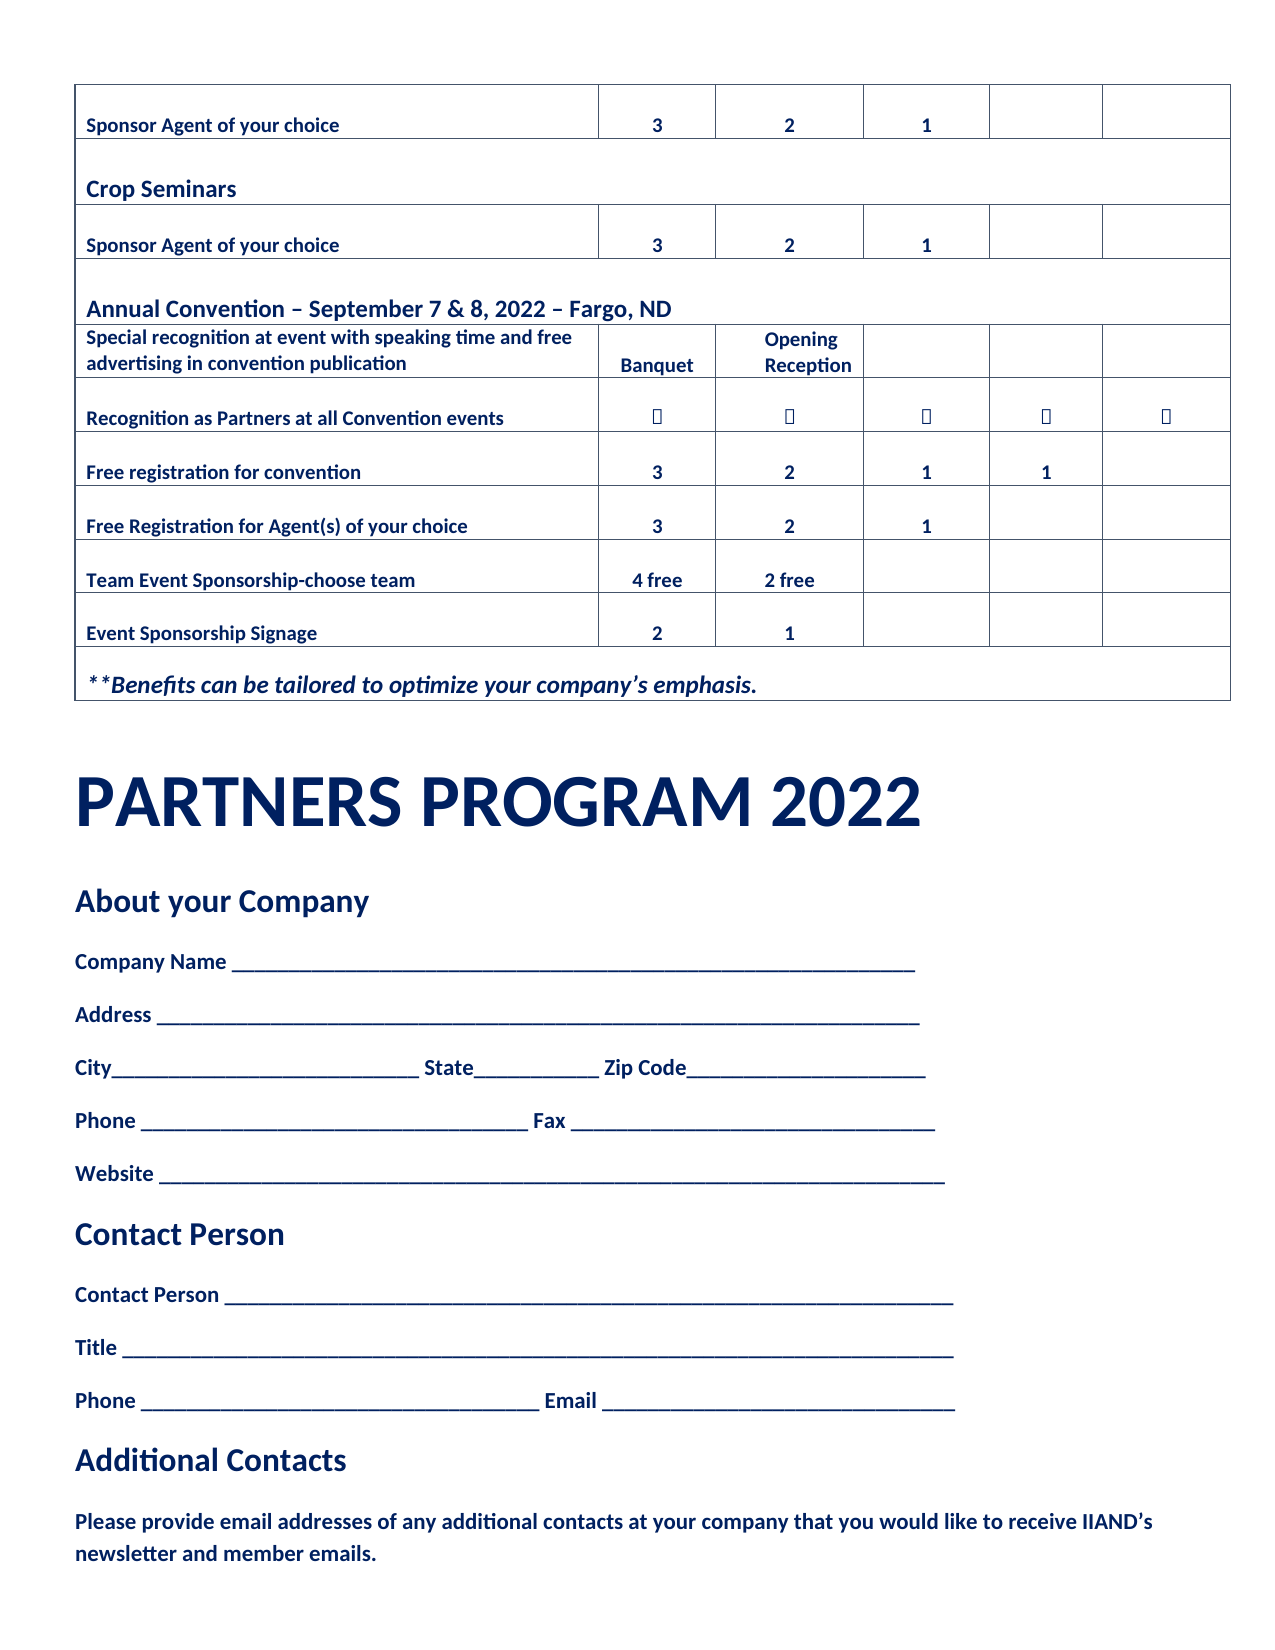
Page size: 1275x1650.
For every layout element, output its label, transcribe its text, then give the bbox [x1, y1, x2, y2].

table_cell [1103, 205, 1230, 257]
table_cell [864, 325, 989, 377]
table_cell  [864, 378, 989, 431]
text Company Name ____________________________________________________________ [75, 947, 1200, 975]
table_cell 1 [990, 432, 1102, 485]
table_cell 3 [599, 486, 715, 538]
table_cell [1103, 540, 1230, 592]
text Contact Person ________________________________________________________________ [75, 1280, 1200, 1308]
table_cell 2 [599, 593, 715, 646]
table_cell 2 [716, 432, 863, 485]
table_cell [990, 593, 1102, 646]
table_cell **Benefits can be tailored to optimize your company’s emphasis. [76, 647, 1230, 700]
text About your Company [75, 880, 1200, 921]
table_cell [990, 85, 1102, 138]
text Phone ___________________________________ Email _______________________________ [75, 1386, 1200, 1414]
table_cell 1 [864, 205, 989, 257]
table_cell Team Event Sponsorship-choose team [76, 540, 598, 592]
table_cell Special recognition at event with speaking time and free advertising in convention publication [76, 325, 598, 377]
table_cell 2 [716, 85, 863, 138]
table_cell [1103, 486, 1230, 538]
table_cell Recognition as Partners at all Convention events [76, 378, 598, 431]
table_cell 3 [599, 432, 715, 485]
table_cell [990, 325, 1102, 377]
table_cell [1103, 85, 1230, 138]
table_cell 1 [864, 486, 989, 538]
table_cell [1103, 432, 1230, 485]
table_cell Opening Reception [716, 325, 863, 377]
text Phone __________________________________ Fax ________________________________ [75, 1106, 1200, 1134]
table_cell [864, 540, 989, 592]
table_cell [990, 205, 1102, 257]
table_cell Banquet [599, 325, 715, 377]
table_cell 2 free [716, 540, 863, 592]
table_cell [864, 593, 989, 646]
table_cell 1 [864, 432, 989, 485]
table_cell Free registration for convention [76, 432, 598, 485]
text Additional Contacts [75, 1439, 1200, 1480]
table_cell 1 [864, 85, 989, 138]
text Please provide email addresses of any additional contacts at your company that you would like to receive IIAND’s newsletter and member emails. [75, 1507, 1200, 1567]
table_cell Annual Convention – September 7 & 8, 2022 – Fargo, ND [76, 259, 1230, 323]
table_cell  [1103, 378, 1230, 431]
table_cell Free Registration for Agent(s) of your choice [76, 486, 598, 538]
table_cell Sponsor Agent of your choice [76, 205, 598, 257]
table_cell 4 free [599, 540, 715, 592]
table_cell [990, 486, 1102, 538]
text Title _________________________________________________________________________ [75, 1333, 1200, 1361]
table_cell 3 [599, 85, 715, 138]
text Address ___________________________________________________________________ [75, 1000, 1200, 1028]
table_cell  [716, 378, 863, 431]
table_cell 2 [716, 486, 863, 538]
table_cell Crop Seminars [76, 139, 1230, 204]
table_cell  [990, 378, 1102, 431]
table_cell [1103, 593, 1230, 646]
table_cell 2 [716, 205, 863, 257]
table_cell [1103, 325, 1230, 377]
text City___________________________ State___________ Zip Code_____________________ [75, 1053, 1200, 1081]
text Website _____________________________________________________________________ [75, 1159, 1200, 1187]
table_cell Event Sponsorship Signage [76, 593, 598, 646]
table_cell 1 [716, 593, 863, 646]
table_cell Sponsor Agent of your choice [76, 85, 598, 138]
table_cell [990, 540, 1102, 592]
text Contact Person [75, 1212, 1200, 1253]
table_cell 3 [599, 205, 715, 257]
table_cell  [599, 378, 715, 431]
text PARTNERS PROGRAM 2022 [75, 754, 1200, 845]
